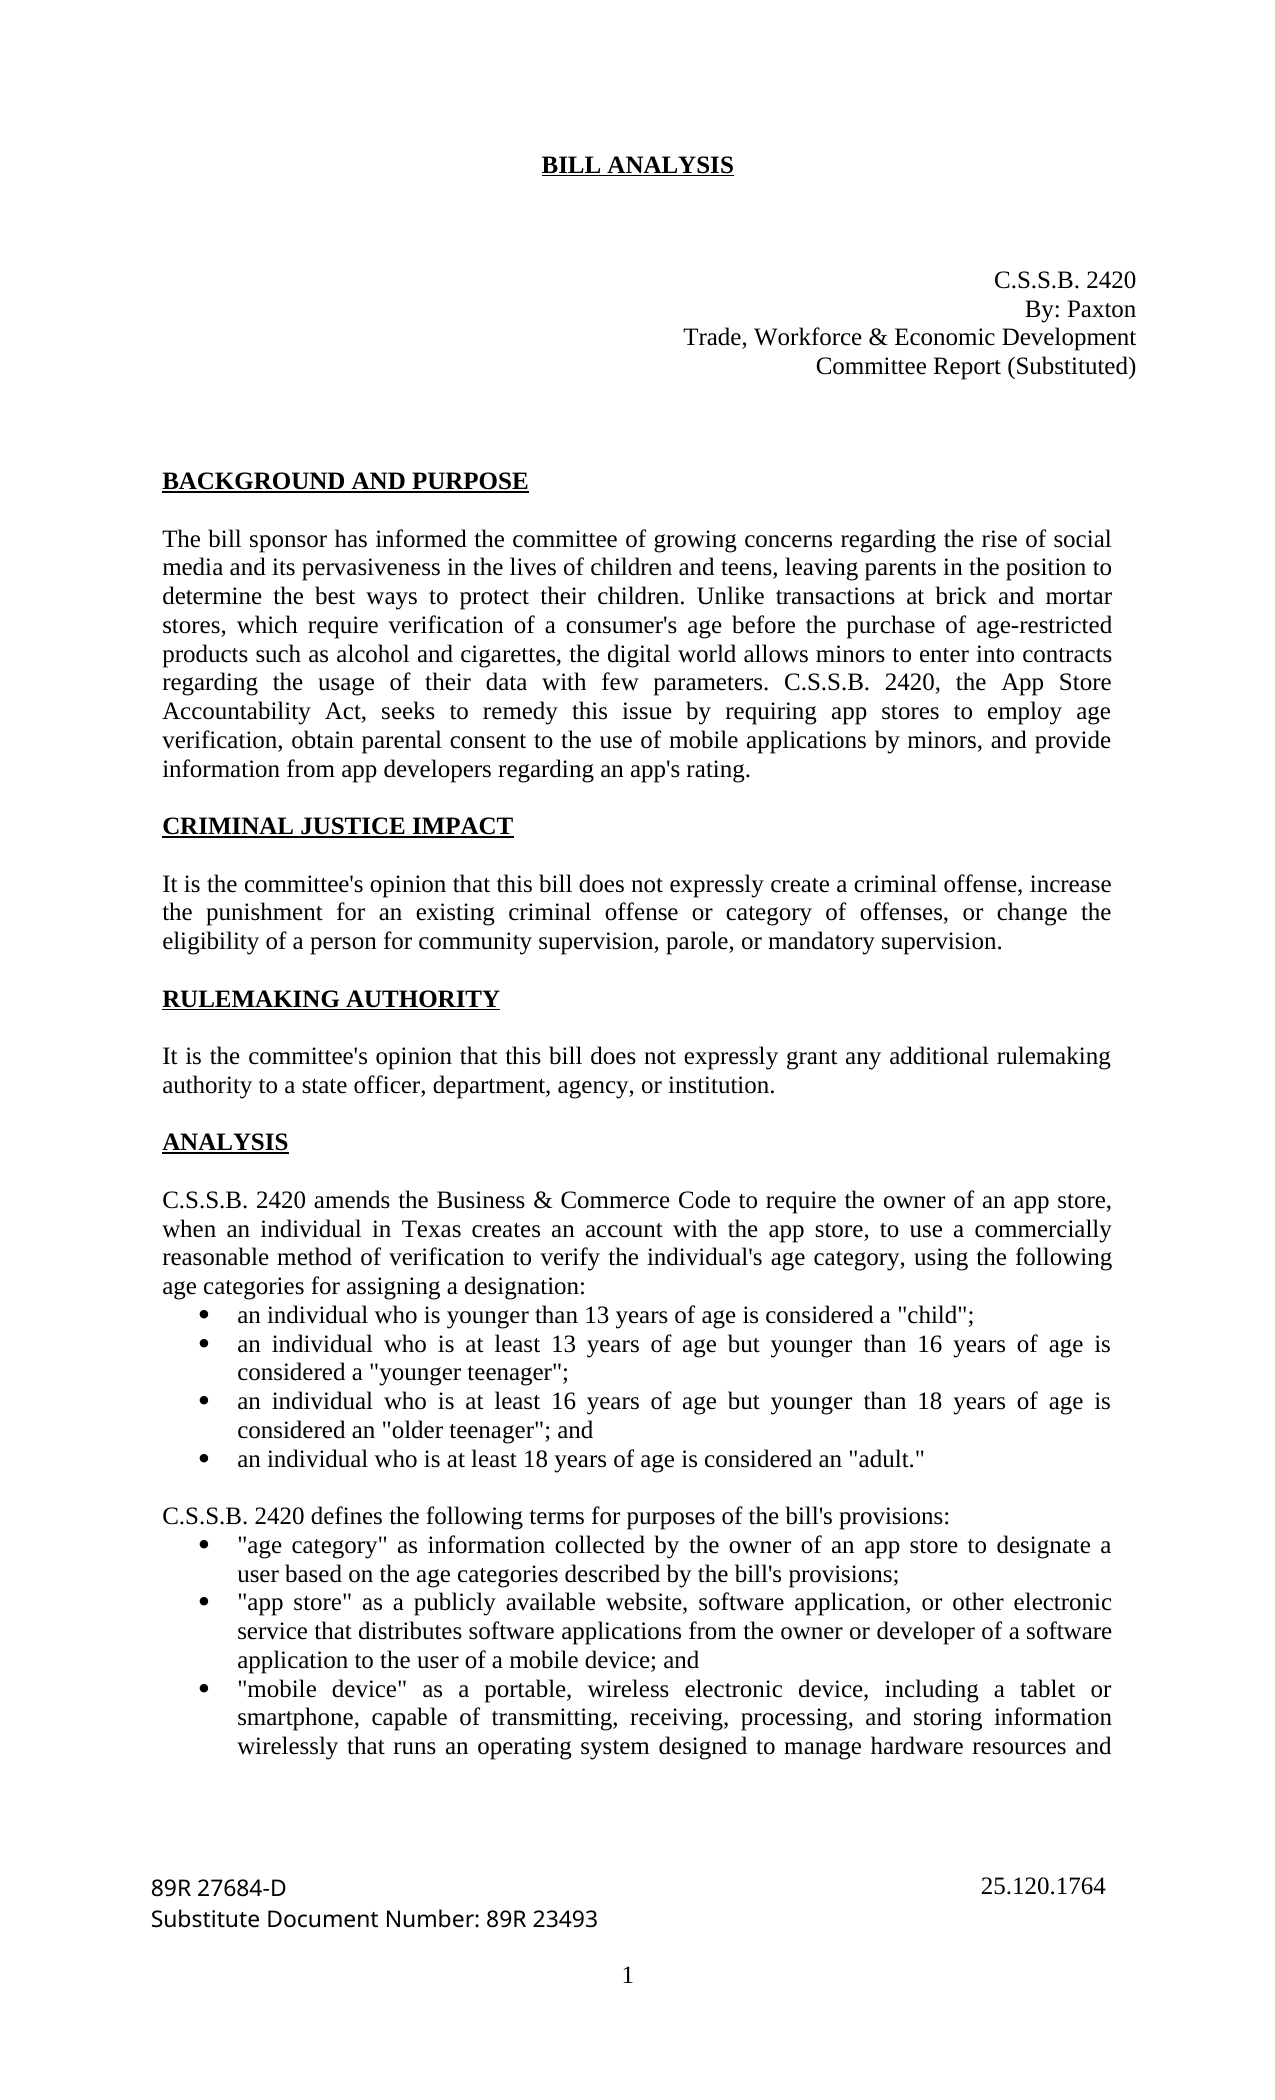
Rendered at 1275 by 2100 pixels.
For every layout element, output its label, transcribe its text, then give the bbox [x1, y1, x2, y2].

table_header C.S.S.B. 2420 [150, 265, 1147, 294]
table_cell Trade, Workforce & Economic Development [150, 323, 1147, 351]
table_header BILL ANALYSIS [150, 150, 1125, 179]
table_cell RULEMAKING AUTHORITY It is the committee's opinion that this bill does not expressly grant any additional rulemaking authority to a state officer, department, agency, or institution. [150, 984, 1125, 1127]
table_cell By: Paxton [150, 294, 1147, 322]
table_header BACKGROUND AND PURPOSE The bill sponsor has informed the committee of growing concerns regarding the rise of social media and its pervasiveness in the lives of children and teens, leaving parents in the position to determine the best ways to protect their children. Unlike transactions at brick and mortar stores, which require verification of a consumer's age before the purchase of age-restricted products such as alcohol and cigarettes, the digital world allows minors to enter into contracts regarding the usage of their data with few parameters. C.S.S.B. 2420, the App Store Accountability Act, seeks to remedy this issue by requiring app stores to employ age verification, obtain parental consent to the use of mobile applications by minors, and provide information from app developers regarding an app's rating. [150, 466, 1125, 811]
table_cell Committee Report (Substituted) [150, 351, 1147, 380]
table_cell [150, 1128, 1125, 1760]
table_cell CRIMINAL JUSTICE IMPACT It is the committee's opinion that this bill does not expressly create a criminal offense, increase the punishment for an existing criminal offense or category of offenses, or change the eligibility of a person for community supervision, parole, or mandatory supervision. [150, 811, 1125, 984]
